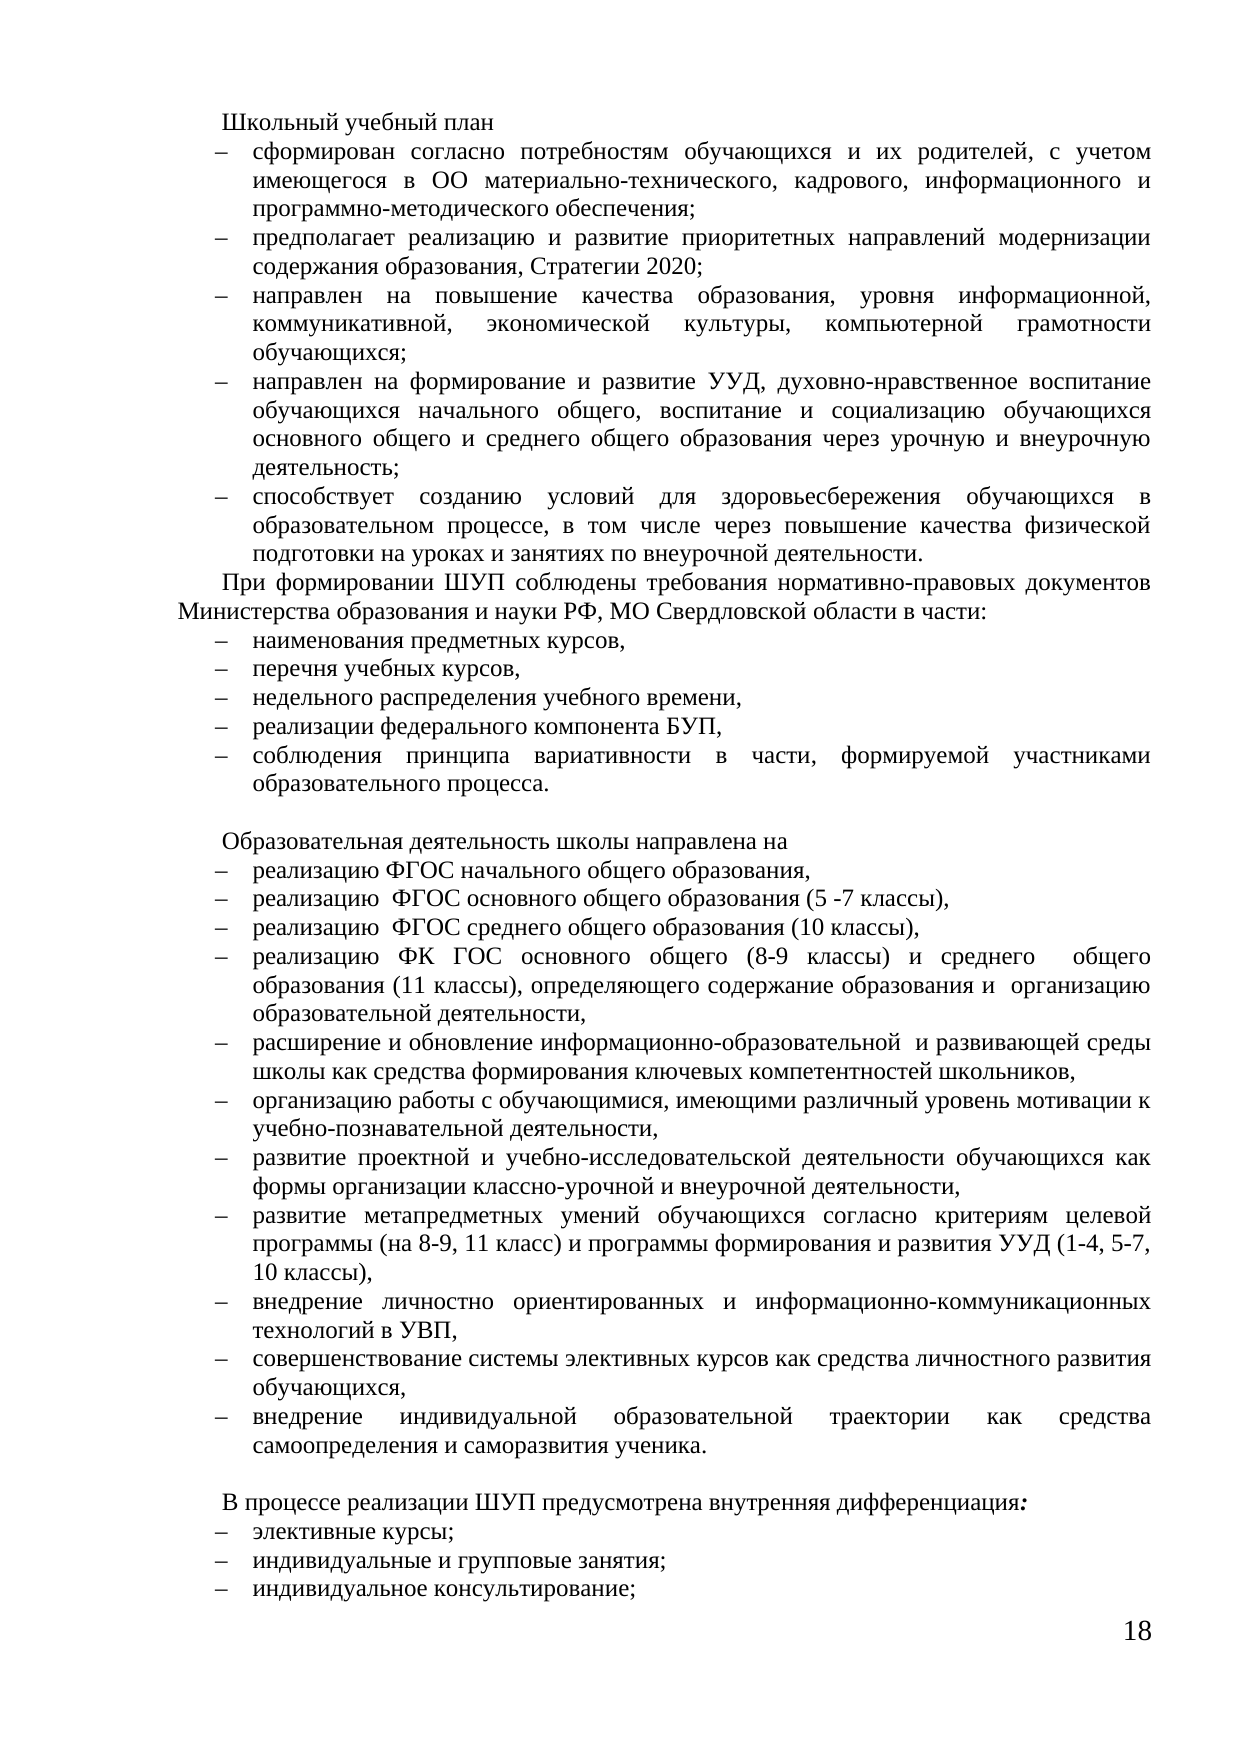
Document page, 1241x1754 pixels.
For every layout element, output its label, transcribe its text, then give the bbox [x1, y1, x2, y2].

list индивидуальное консультирование; [215, 1573, 1152, 1602]
list развитие проектной и учебно-исследовательской деятельности обучающихся как формы организации классно-урочной и внеурочной деятельности, [215, 1142, 1152, 1200]
list организацию работы с обучающимися, имеющими различный уровень мотивации к учебно-познавательной деятельности, [215, 1085, 1152, 1142]
list развитие метапредметных умений обучающихся согласно критериям целевой программы (на 8-9, 11 класс) и программы формирования и развития УУД (1-4, 5-7, 10 классы), [215, 1200, 1152, 1286]
list внедрение индивидуальной образовательной траектории как средства самоопределения и саморазвития ученика. [215, 1401, 1152, 1458]
list соблюдения принципа вариативности в части, формируемой участниками образовательного процесса. [215, 740, 1152, 797]
list индивидуальные и групповые занятия; [215, 1545, 1152, 1573]
list способствует созданию условий для здоровьесбережения обучающихся в образовательном процессе, в том числе через повышение качества физической подготовки на уроках и занятиях по внеурочной деятельности. [215, 481, 1152, 567]
list перечня учебных курсов, [215, 653, 1152, 682]
text В процессе реализации ШУП предусмотрена внутренняя дифференциация: [177, 1487, 1093, 1516]
list реализацию ФК ГОС основного общего (8-9 классы) и среднего общего образования (11 классы), определяющего содержание образования и организацию образовательной деятельности, [215, 941, 1152, 1027]
list направлен на повышение качества образования, уровня информационной, коммуникативной, экономической культуры, компьютерной грамотности обучающихся; [215, 280, 1152, 366]
list реализацию ФГОС среднего общего образования (10 классы), [215, 912, 1152, 941]
list сформирован согласно потребностям обучающихся и их родителей, с учетом имеющегося в ОО материально-технического, кадрового, информационного и программно-методического обеспечения; [215, 136, 1152, 222]
list расширение и обновление информационно-образовательной и развивающей среды школы как средства формирования ключевых компетентностей школьников, [215, 1027, 1152, 1085]
list внедрение личностно ориентированных и информационно-коммуникационных технологий в УВП, [215, 1286, 1152, 1343]
list элективные курсы; [215, 1516, 1152, 1545]
text Образовательная деятельность школы направлена на [177, 826, 1152, 855]
text При формировании ШУП соблюдены требования нормативно-правовых документов Министерства образования и науки РФ, МО Свердловской области в части: [177, 567, 1152, 625]
list реализации федерального компонента БУП, [215, 711, 1152, 740]
list предполагает реализацию и развитие приоритетных направлений модернизации содержания образования, Стратегии 2020; [215, 222, 1152, 280]
list направлен на формирование и развитие УУД, духовно-нравственное воспитание обучающихся начального общего, воспитание и социализацию обучающихся основного общего и среднего общего образования через урочную и внеурочную деятельность; [215, 366, 1152, 481]
text Школьный учебный план [177, 107, 1152, 136]
list совершенствование системы элективных курсов как средства личностного развития обучающихся, [215, 1343, 1152, 1401]
list наименования предметных курсов, [215, 625, 1152, 653]
list реализацию ФГОС начального общего образования, [215, 855, 1152, 883]
list реализацию ФГОС основного общего образования (5 -7 классы), [215, 883, 1152, 912]
list недельного распределения учебного времени, [215, 682, 1152, 711]
